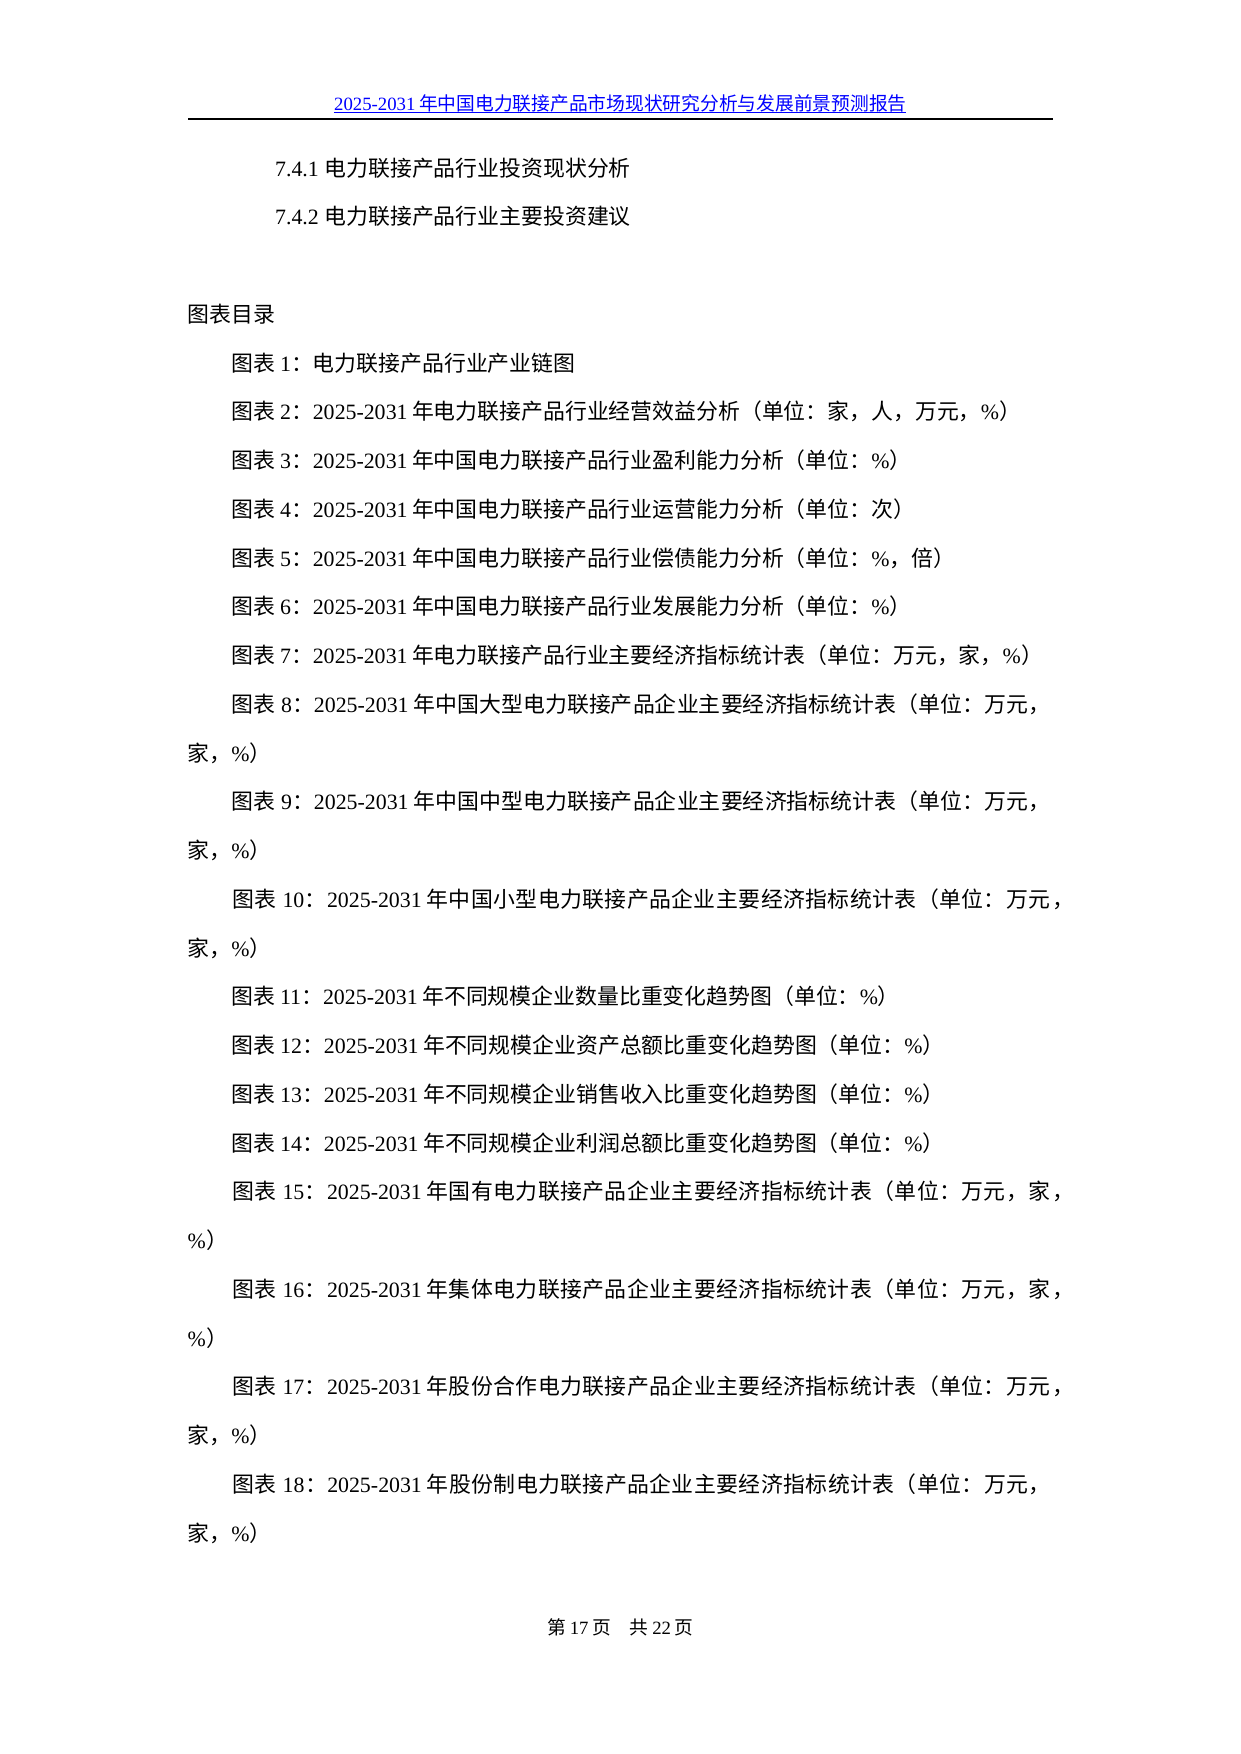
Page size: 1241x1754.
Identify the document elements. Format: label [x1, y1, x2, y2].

text [187, 150, 1053, 1548]
